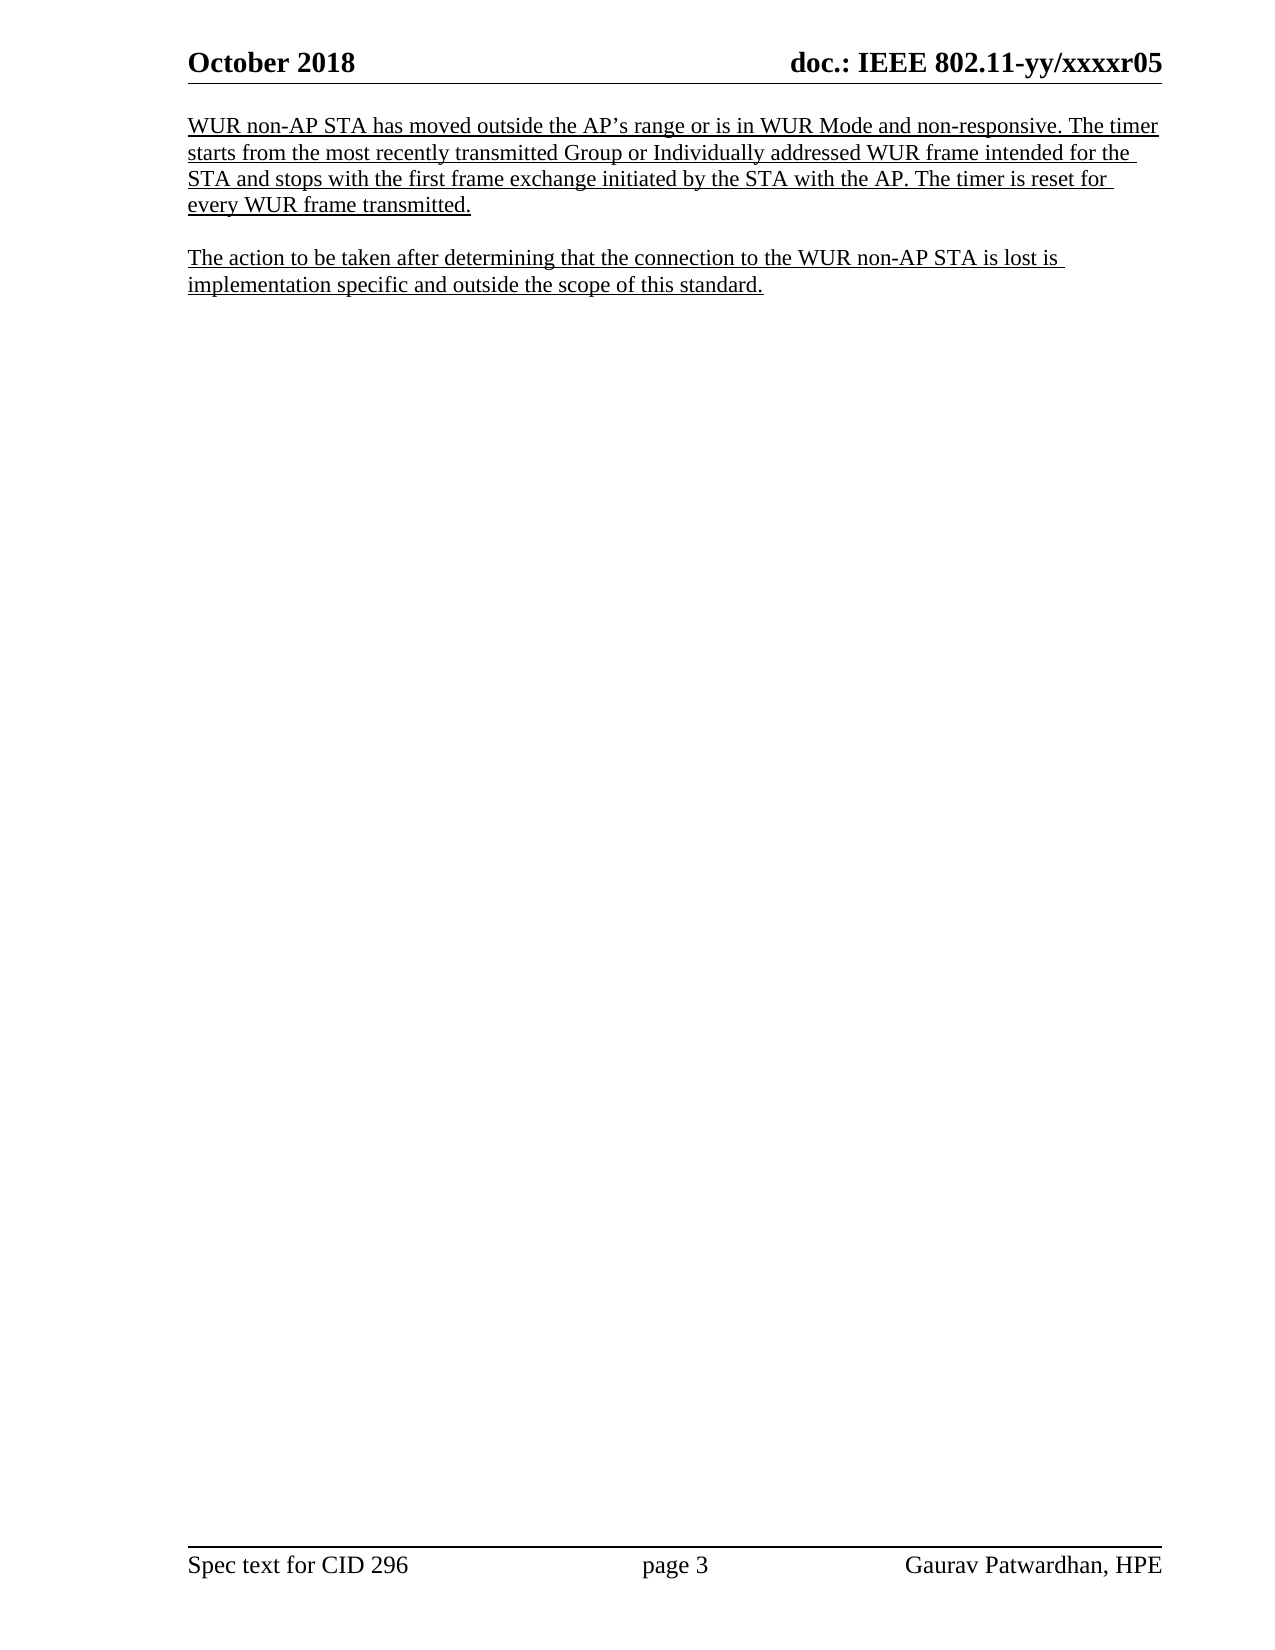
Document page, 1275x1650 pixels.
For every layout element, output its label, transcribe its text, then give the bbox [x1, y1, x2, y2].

text The action to be taken after determining that the connection to the WUR non-AP STA is lost is implementation specific and outside the scope of this standard. [187, 244, 1162, 297]
